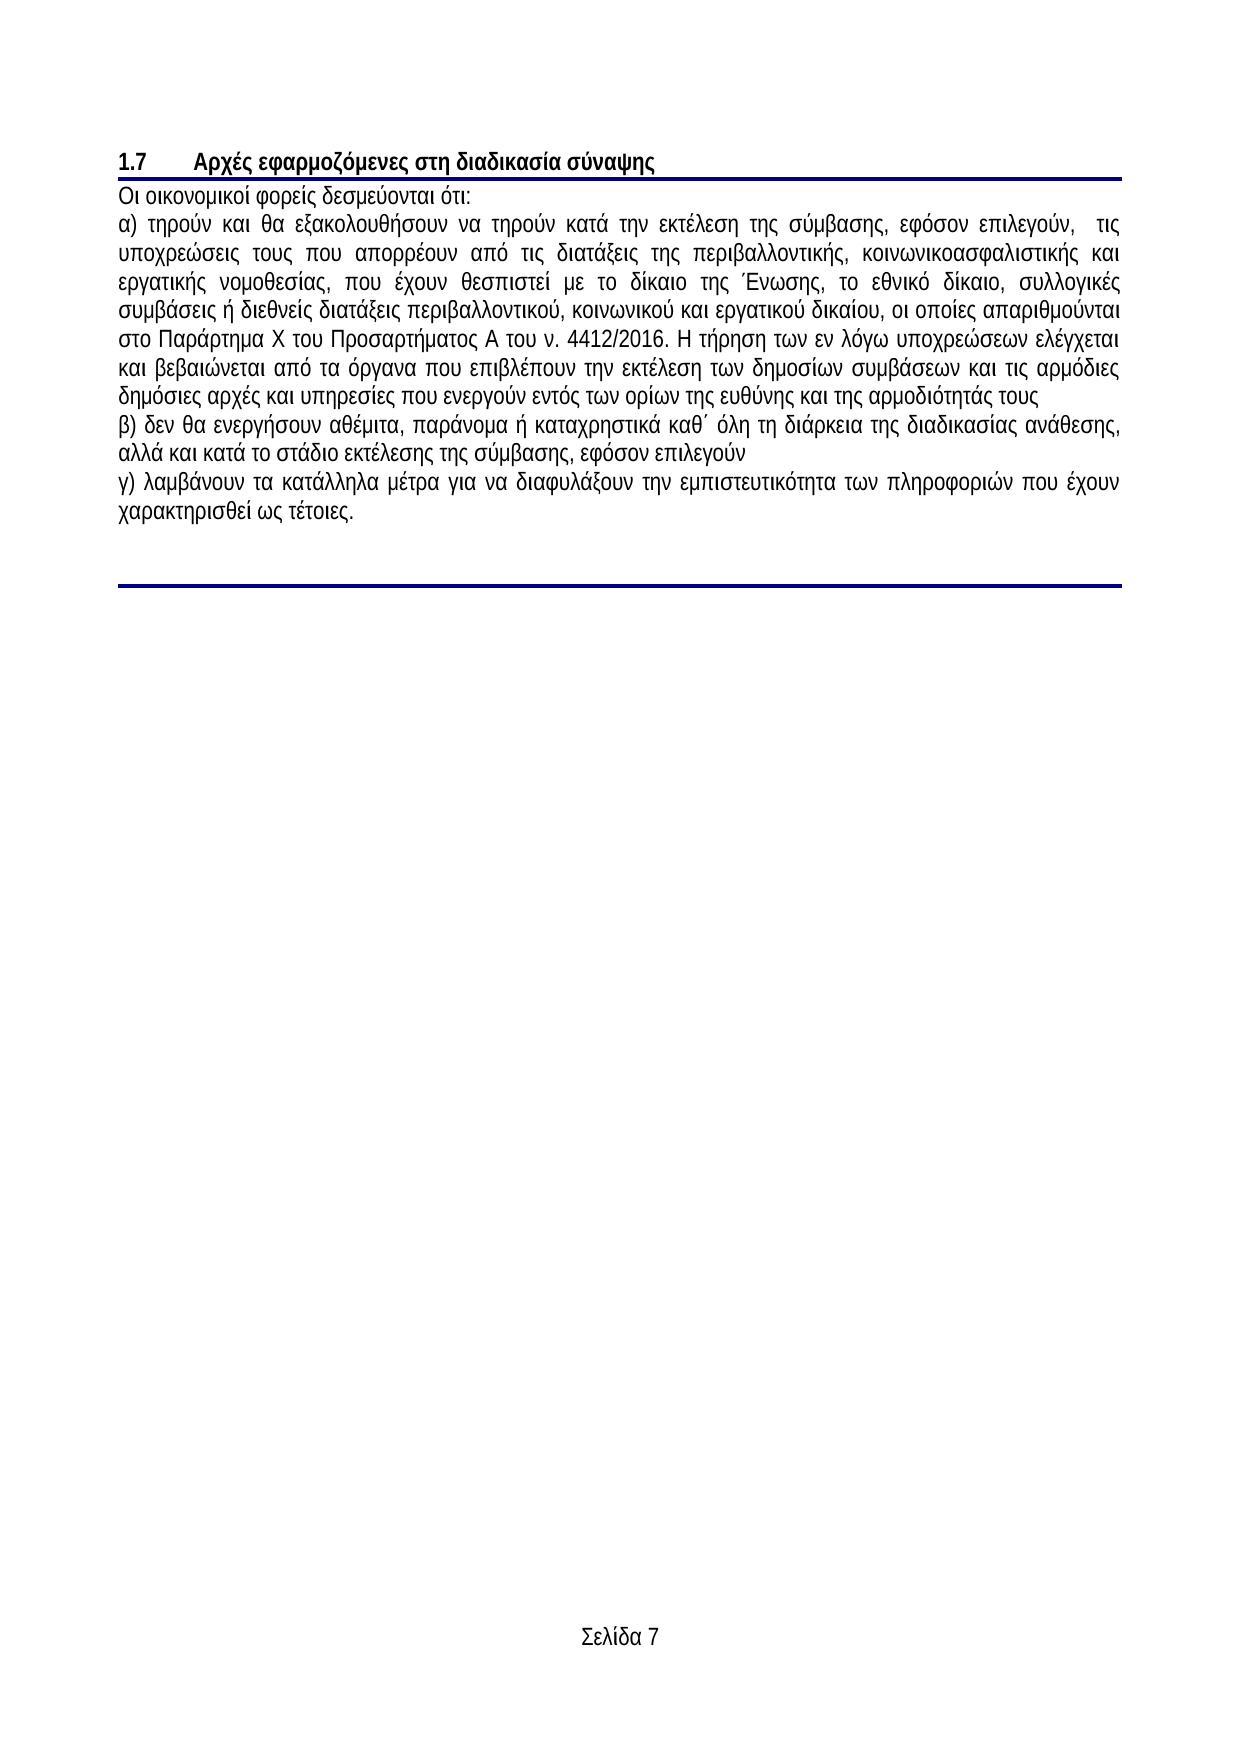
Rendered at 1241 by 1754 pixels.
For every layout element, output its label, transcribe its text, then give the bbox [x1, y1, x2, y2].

text α) τηρούν και θα εξακολουθήσουν να τηρούν κατά την εκτέλεση της σύμβασης, εφόσον επιλεγούν, τις υποχρεώσεις τους που απορρέουν από τις διατάξεις της περιβαλλοντικής, κοινωνικοασφαλιστικής και εργατικής νομοθεσίας, που έχουν θεσπιστεί με το δίκαιο της Ένωσης, το εθνικό δίκαιο, συλλογικές συμβάσεις ή διεθνείς διατάξεις περιβαλλοντικού, κοινωνικού και εργατικού δικαίου, οι οποίες απαριθμούνται στο Παράρτημα Χ του Προσαρτήματος Α του ν. 4412/2016. Η τήρηση των εν λόγω υποχρεώσεων ελέγχεται και βεβαιώνεται από τα όργανα που επιβλέπουν την εκτέλεση των δημοσίων συμβάσεων και τις αρμόδιες δημόσιες αρχές και υπηρεσίες που ενεργούν εντός των ορίων της ευθύνης και της αρμοδιότητάς τους [118, 209, 1122, 410]
text Οι οικονομικοί φορείς δεσμεύονται ότι: [118, 181, 1122, 209]
text β) δεν θα ενεργήσουν αθέμιτα, παράνομα ή καταχρηστικά καθ΄ όλη τη διάρκεια της διαδικασίας ανάθεσης, αλλά και κατά το στάδιο εκτέλεσης της σύμβασης, εφόσον επιλεγούν [118, 410, 1122, 467]
text γ) λαμβάνουν τα κατάλληλα μέτρα για να διαφυλάξουν την εμπιστευτικότητα των πληροφοριών που έχουν χαρακτηρισθεί ως τέτοιες. [118, 467, 1122, 524]
text 1.7 Αρχές εφαρμοζόμενες στη διαδικασία σύναψης [118, 147, 1122, 177]
